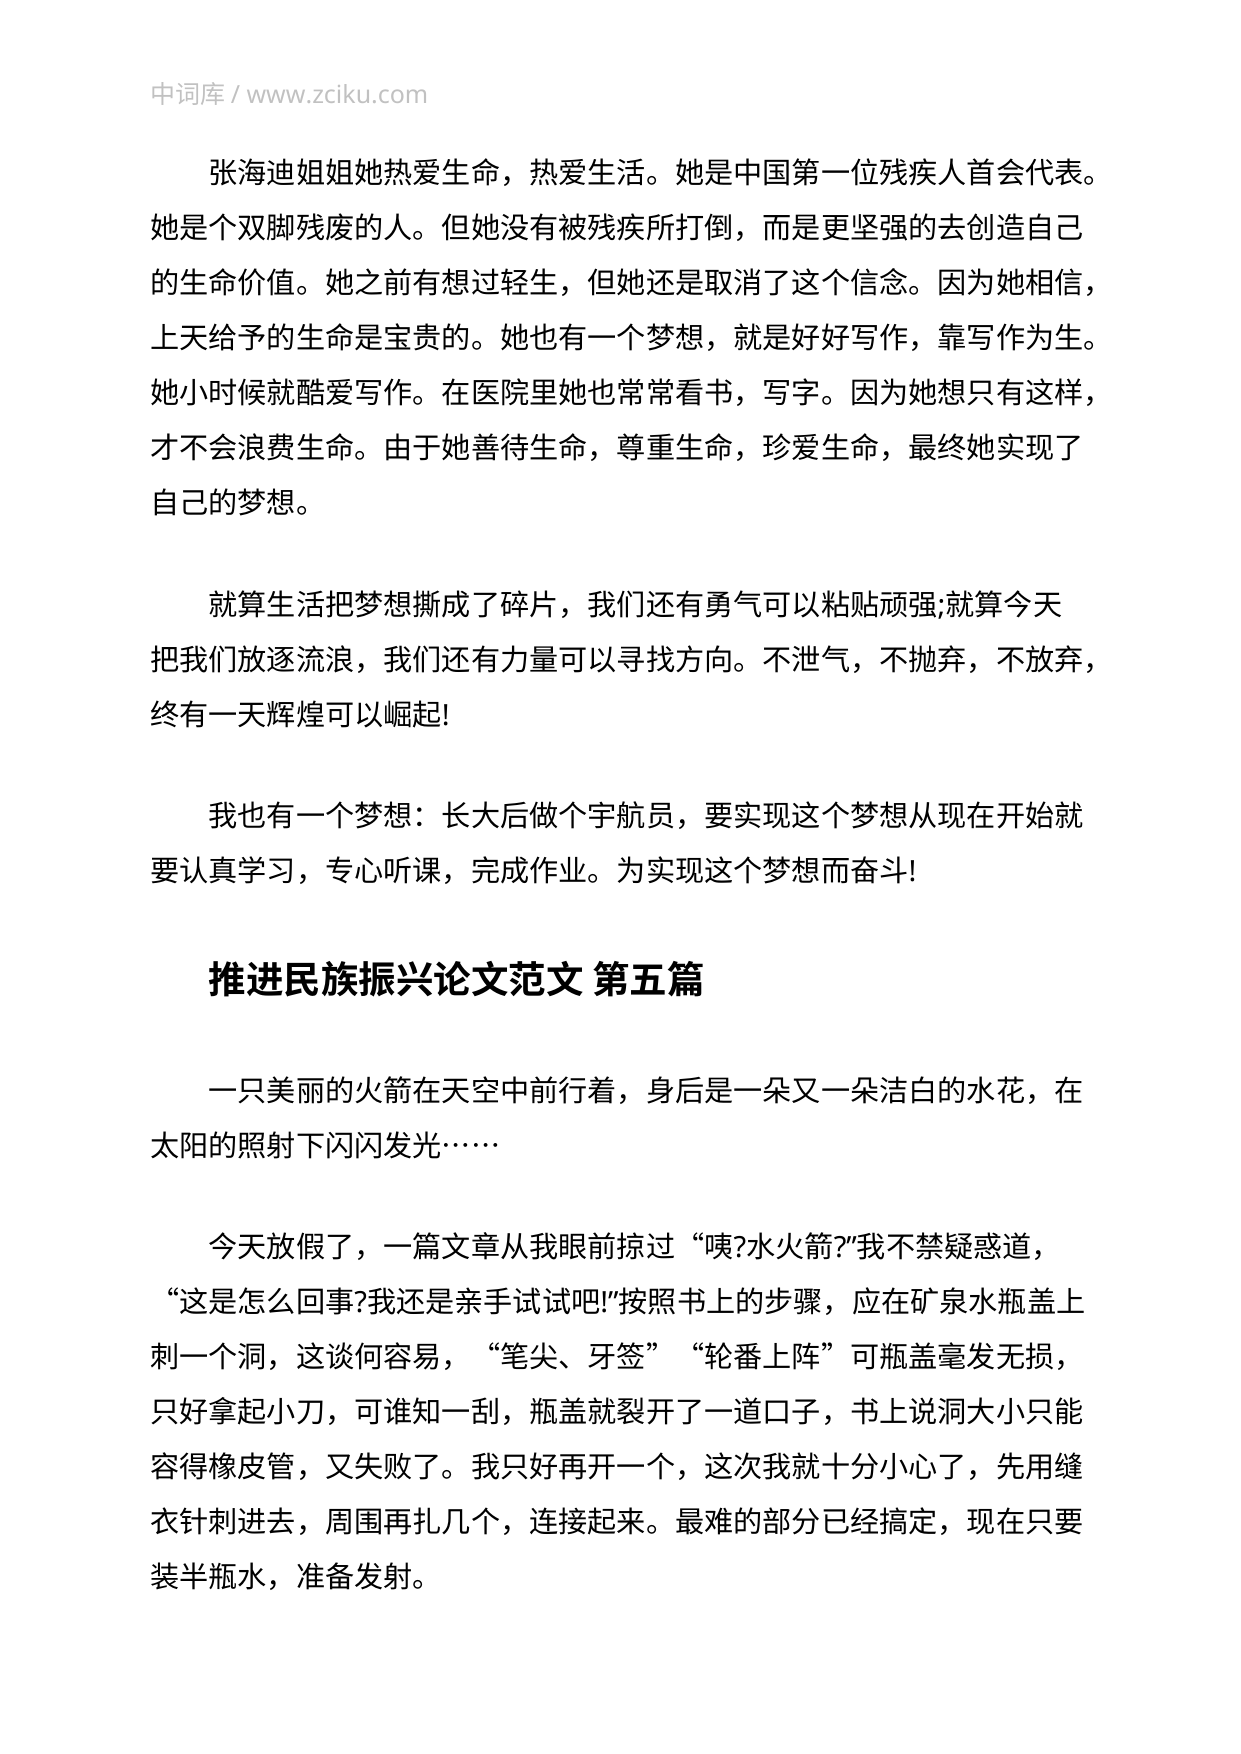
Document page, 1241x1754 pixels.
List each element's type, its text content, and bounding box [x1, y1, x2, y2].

text 推进民族振兴论文范文 第五篇 [150, 950, 1090, 1004]
text 今天放假了，一篇文章从我眼前掠过“咦?水火箭?”我不禁疑惑道，“这是怎么回事?我还是亲手试试吧!”按照书上的步骤，应在矿泉水瓶盖上刺一个洞，这谈何容易，“笔尖、牙签”“轮番上阵”可瓶盖毫发无损，只好拿起小刀，可谁知一刮，瓶盖就裂开了一道口子，书上说洞大小只能容得橡皮管，又失败了。我只好再开一个，这次我就十分小心了，先用缝衣针刺进去，周围再扎几个，连接起来。最难的部分已经搞定，现在只要装半瓶水，准备发射。 [150, 1224, 1090, 1596]
text 一只美丽的火箭在天空中前行着，身后是一朵又一朵洁白的水花，在太阳的照射下闪闪发光…… [150, 1067, 1090, 1164]
text 张海迪姐姐她热爱生命，热爱生活。她是中国第一位残疾人首会代表。她是个双脚残废的人。但她没有被残疾所打倒，而是更坚强的去创造自己的生命价值。她之前有想过轻生，但她还是取消了这个信念。因为她相信，上天给予的生命是宝贵的。她也有一个梦想，就是好好写作，靠写作为生。她小时候就酷爱写作。在医院里她也常常看书，写字。因为她想只有这样，才不会浪费生命。由于她善待生命，尊重生命，珍爱生命，最终她实现了自己的梦想。 [150, 150, 1090, 522]
text 我也有一个梦想：长大后做个宇航员，要实现这个梦想从现在开始就要认真学习，专心听课，完成作业。为实现这个梦想而奋斗! [150, 793, 1090, 890]
text 就算生活把梦想撕成了碎片，我们还有勇气可以粘贴顽强;就算今天把我们放逐流浪，我们还有力量可以寻找方向。不泄气，不抛弃，不放弃，终有一天辉煌可以崛起! [150, 581, 1090, 733]
